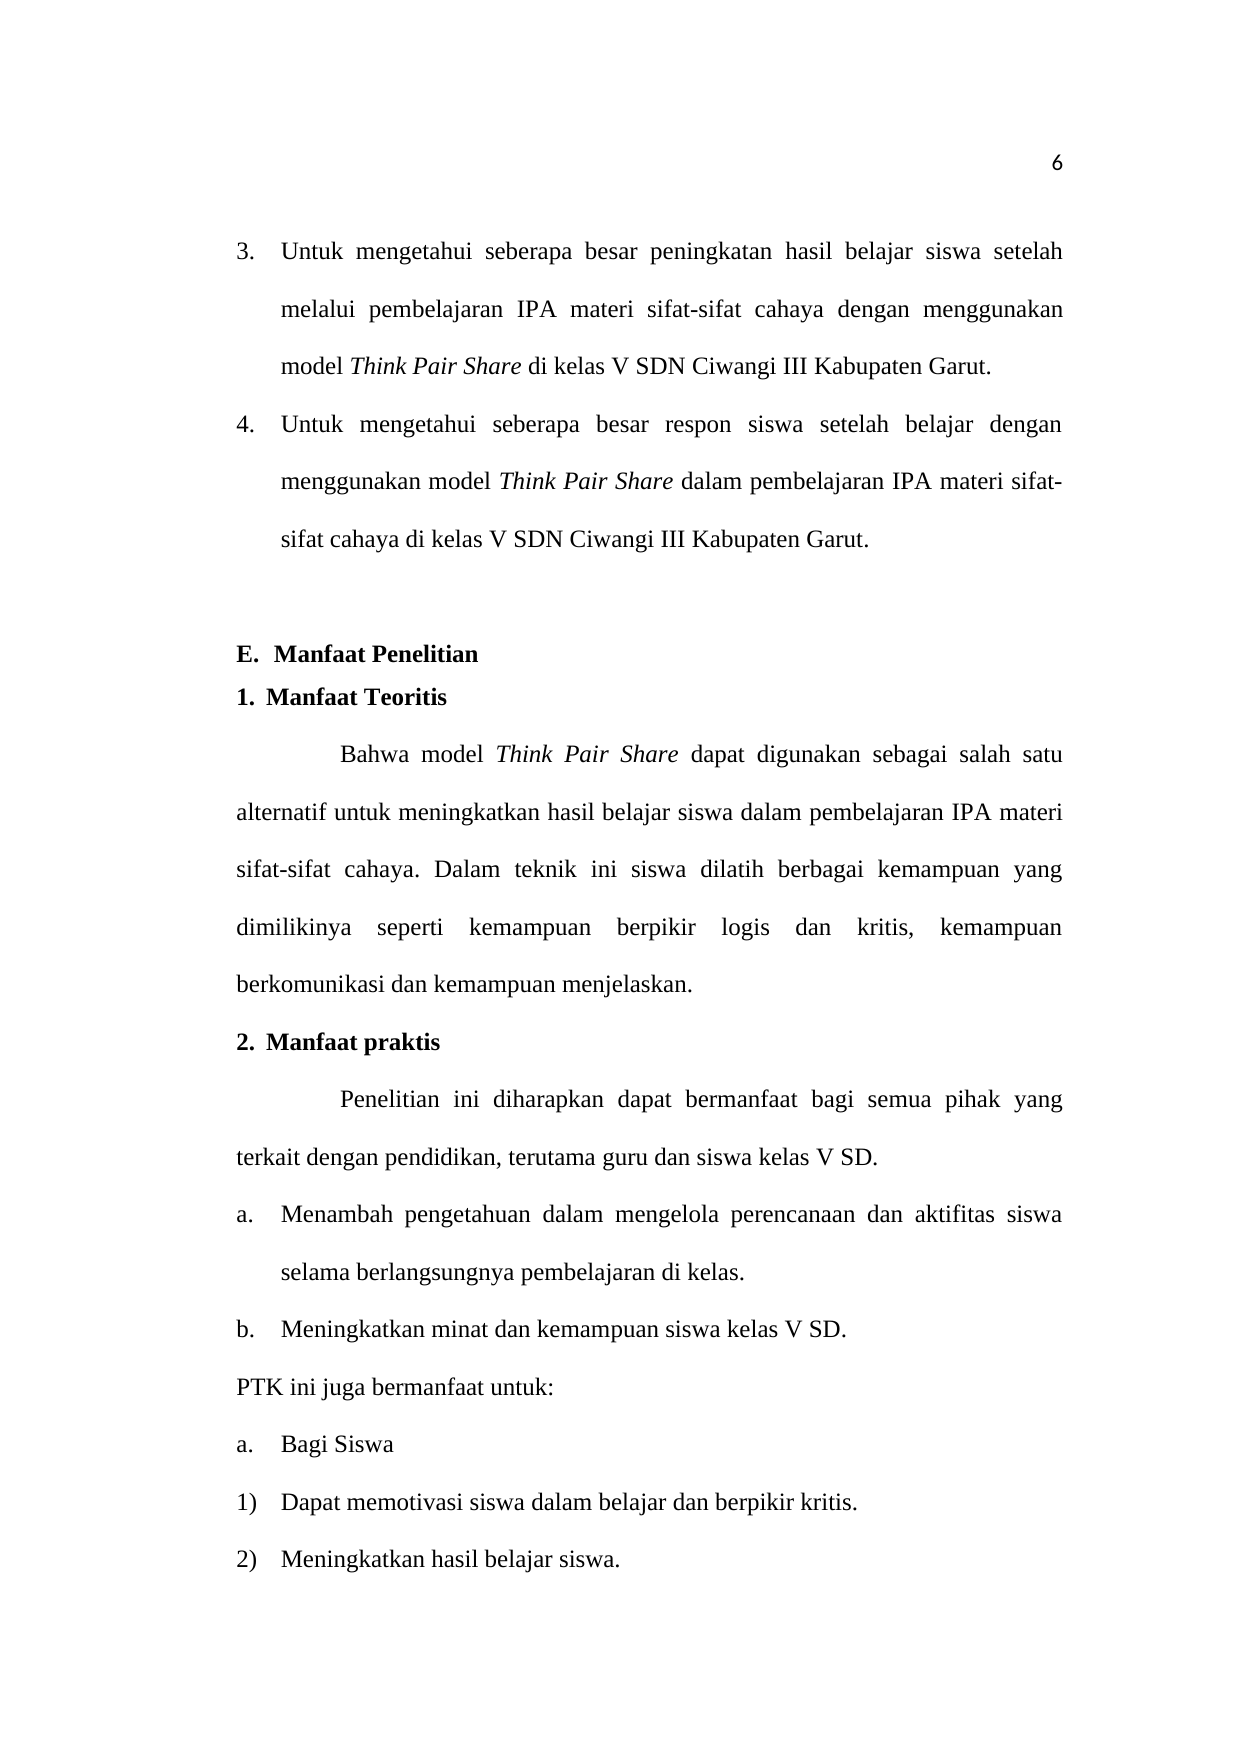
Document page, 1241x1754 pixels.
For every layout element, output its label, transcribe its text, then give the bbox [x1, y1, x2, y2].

list Untuk mengetahui seberapa besar respon siswa setelah belajar dengan menggunakan model Think Pair Share dalam pembelajaran IPA materi sifat-sifat cahaya di kelas V SDN Ciwangi III Kabupaten Garut. [236, 409, 1063, 552]
list Menambah pengetahuan dalam mengelola perencanaan dan aktifitas siswa selama berlangsungnya pembelajaran di kelas. [236, 1199, 1063, 1286]
list Manfaat Teoritis [236, 682, 1063, 711]
list Meningkatkan hasil belajar siswa. [236, 1544, 1063, 1573]
text PTK ini juga bermanfaat untuk: [236, 1372, 1063, 1401]
list Bagi Siswa [236, 1429, 1063, 1458]
list Dapat memotivasi siswa dalam belajar dan berpikir kritis. [236, 1487, 1063, 1516]
list Untuk mengetahui seberapa besar peningkatan hasil belajar siswa setelah melalui pembelajaran IPA materi sifat-sifat cahaya dengan menggunakan model Think Pair Share di kelas V SDN Ciwangi III Kabupaten Garut. [236, 236, 1063, 380]
text Bahwa model Think Pair Share dapat digunakan sebagai salah satu alternatif untuk meningkatkan hasil belajar siswa dalam pembelajaran IPA materi sifat-sifat cahaya. Dalam teknik ini siswa dilatih berbagai kemampuan yang dimilikinya seperti kemampuan berpikir logis dan kritis, kemampuan berkomunikasi dan kemampuan menjelaskan. [236, 739, 1063, 998]
list Meningkatkan minat dan kemampuan siswa kelas V SD. [236, 1314, 1063, 1343]
list Manfaat praktis [236, 1027, 1063, 1056]
text Penelitian ini diharapkan dapat bermanfaat bagi semua pihak yang terkait dengan pendidikan, terutama guru dan siswa kelas V SD. [236, 1084, 1063, 1171]
list Manfaat Penelitian [236, 639, 1063, 667]
